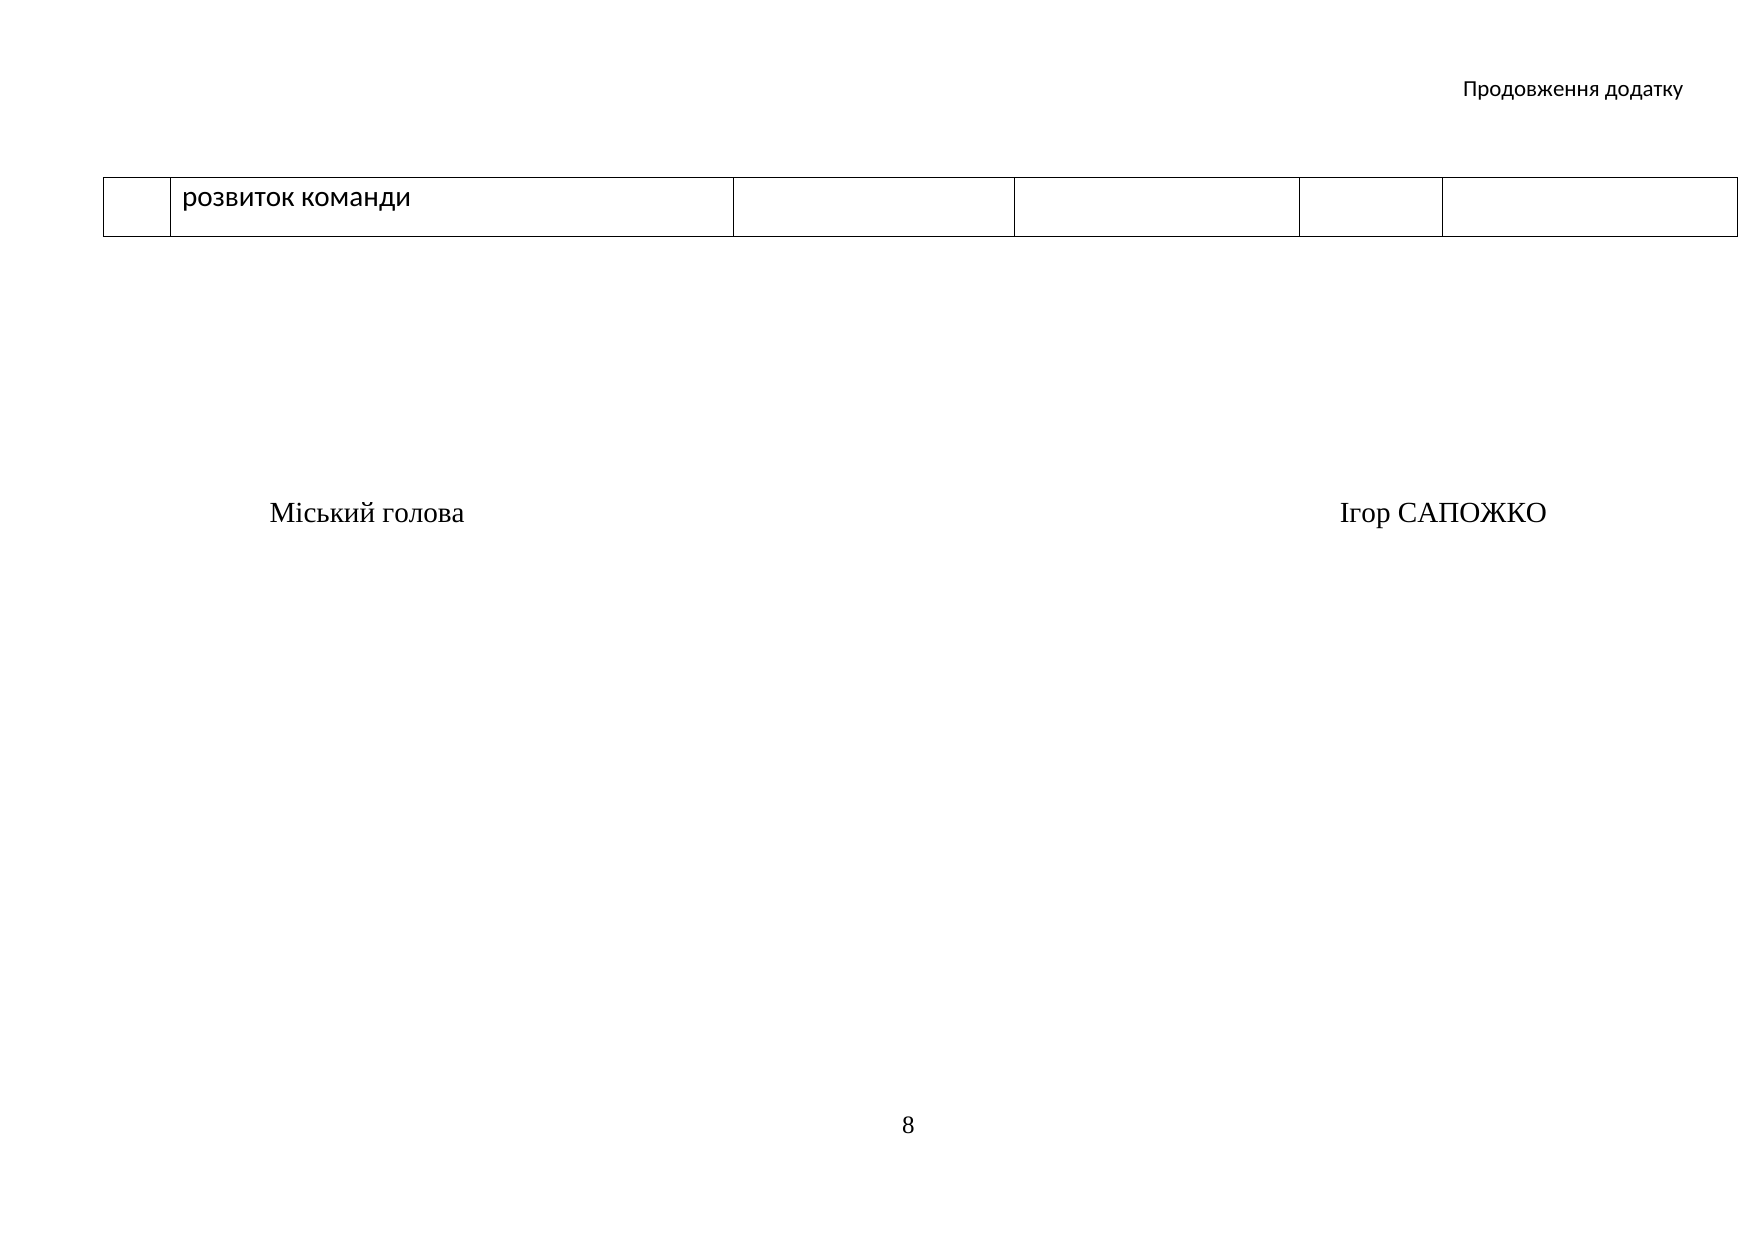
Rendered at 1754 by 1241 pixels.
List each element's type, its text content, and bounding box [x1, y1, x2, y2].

text Міський голова Ігор САПОЖКО [133, 496, 1683, 529]
table_cell [104, 178, 170, 236]
